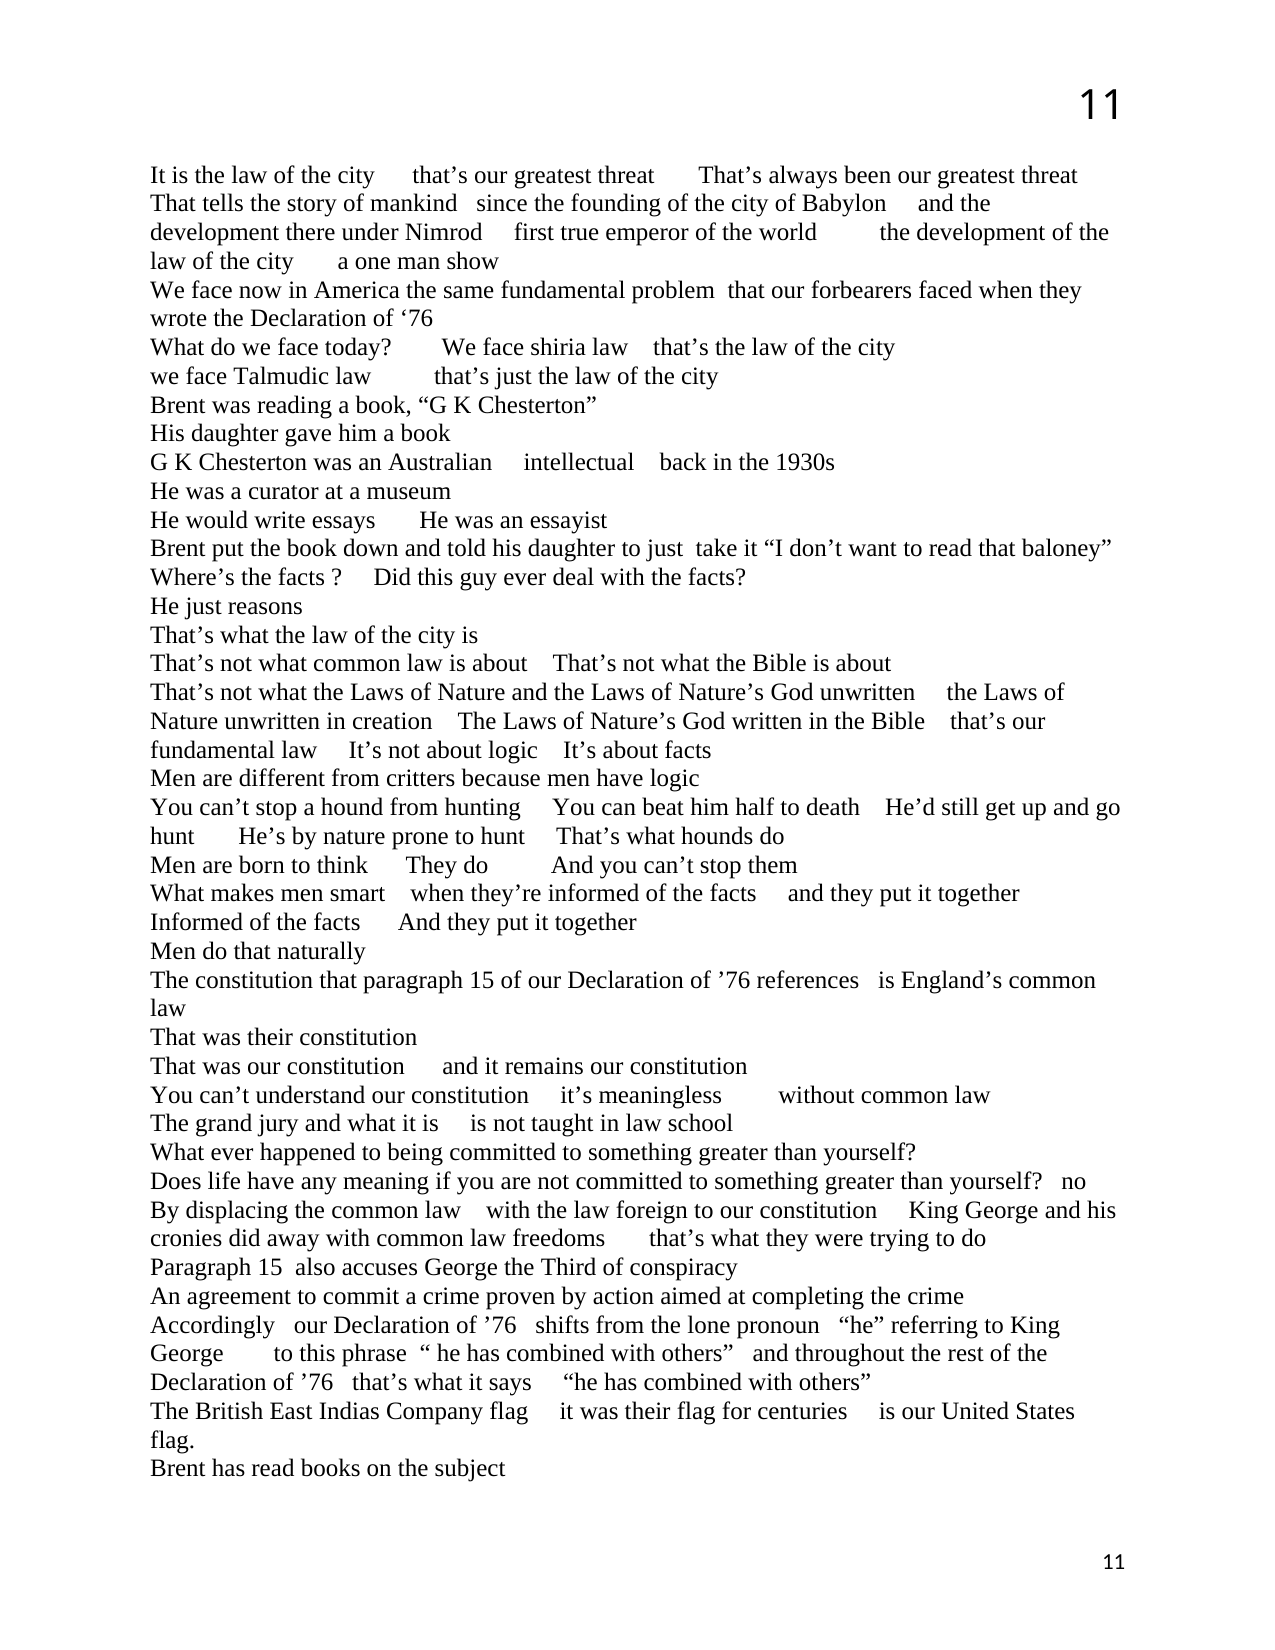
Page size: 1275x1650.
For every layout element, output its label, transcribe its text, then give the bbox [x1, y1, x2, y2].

text Accordingly our Declaration of ’76 shifts from the lone pronoun “he” referring to King George to this phrase “ he has combined with others” and throughout the rest of the Declaration of ’76 that’s what it says “he has combined with others” [150, 1310, 1125, 1396]
text Men do that naturally [150, 936, 1125, 965]
text Men are born to think They do And you can’t stop them [150, 850, 1125, 878]
text That’s not what common law is about That’s not what the Bible is about [150, 648, 1125, 677]
text The constitution that paragraph 15 of our Declaration of ’76 references is England’s common law [150, 965, 1125, 1022]
text What makes men smart when they’re informed of the facts and they put it together [150, 878, 1125, 907]
text He would write essays He was an essayist [150, 505, 1125, 533]
text Men are different from critters because men have logic [150, 763, 1125, 792]
text We face now in America the same fundamental problem that our forbearers faced when they wrote the Declaration of ‘76 [150, 275, 1125, 332]
text Brent put the book down and told his daughter to just take it “I don’t want to read that baloney” [150, 533, 1125, 562]
text Where’s the facts ? Did this guy ever deal with the facts? [150, 562, 1125, 591]
text What ever happened to being committed to something greater than yourself? [150, 1137, 1125, 1166]
text That’s not what the Laws of Nature and the Laws of Nature’s God unwritten the Laws of Nature unwritten in creation The Laws of Nature’s God written in the Bible that’s our fundamental law It’s not about logic It’s about facts [150, 677, 1125, 763]
text The grand jury and what it is is not taught in law school [150, 1108, 1125, 1137]
text He was a curator at a museum [150, 476, 1125, 505]
text Brent was reading a book, “G K Chesterton” [150, 390, 1125, 418]
text That was their constitution [150, 1022, 1125, 1051]
text His daughter gave him a book [150, 418, 1125, 447]
text You can’t stop a hound from hunting You can beat him half to death He’d still get up and go hunt He’s by nature prone to hunt That’s what hounds do [150, 792, 1125, 850]
text G K Chesterton was an Australian intellectual back in the 1930s [150, 447, 1125, 476]
text Paragraph 15 also accuses George the Third of conspiracy [150, 1252, 1125, 1281]
text An agreement to commit a crime proven by action aimed at completing the crime [150, 1281, 1125, 1310]
text That was our constitution and it remains our constitution [150, 1051, 1125, 1080]
text It is the law of the city that’s our greatest threat That’s always been our greatest threat That tells the story of mankind since the founding of the city of Babylon and the development there under Nimrod first true emperor of the world the development of the law of the city a one man show [150, 160, 1125, 275]
text He just reasons [150, 591, 1125, 620]
text By displacing the common law with the law foreign to our constitution King George and his cronies did away with common law freedoms that’s what they were trying to do [150, 1195, 1125, 1252]
text Informed of the facts And they put it together [150, 907, 1125, 936]
text Does life have any meaning if you are not committed to something greater than yourself? no [150, 1166, 1125, 1195]
text Brent has read books on the subject [150, 1453, 1125, 1482]
text we face Talmudic law that’s just the law of the city [150, 361, 1125, 390]
text What do we face today? We face shiria law that’s the law of the city [150, 332, 1125, 361]
text The British East Indias Company flag it was their flag for centuries is our United States flag. [150, 1396, 1125, 1453]
text You can’t understand our constitution it’s meaningless without common law [150, 1080, 1125, 1108]
text That’s what the law of the city is [150, 620, 1125, 648]
